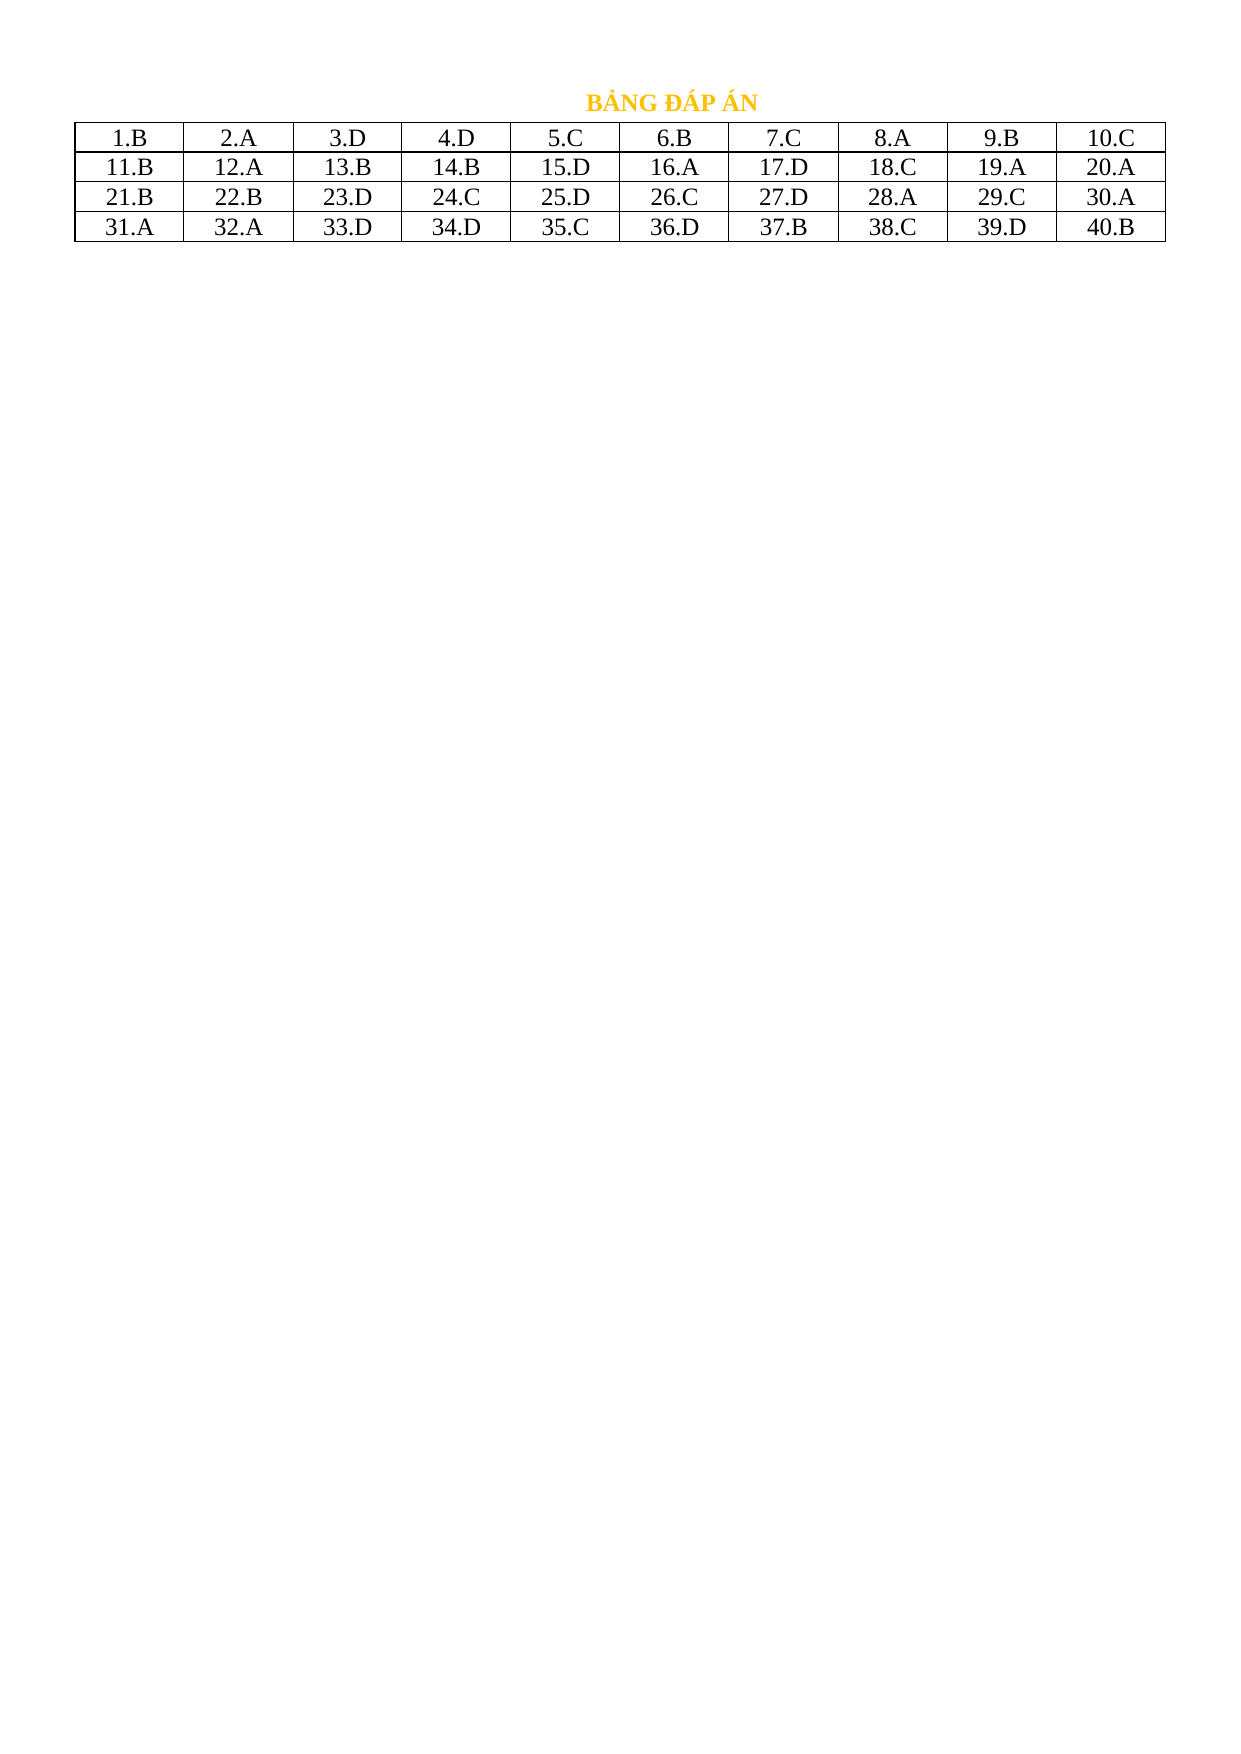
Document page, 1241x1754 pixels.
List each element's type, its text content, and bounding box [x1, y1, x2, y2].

table_cell 37.B [729, 212, 838, 241]
table_cell 29.C [948, 182, 1056, 211]
table_cell 28.A [839, 182, 947, 211]
table_cell 39.D [948, 212, 1056, 241]
table_cell 26.C [620, 182, 728, 211]
table_cell 19.A [948, 153, 1056, 181]
table_cell 35.C [511, 212, 619, 241]
table_cell 30.A [1057, 182, 1165, 211]
table_cell 11.B [76, 153, 183, 181]
table_header 6.B [620, 123, 728, 151]
table_cell 24.C [402, 182, 510, 211]
text BẢNG ĐÁP ÁN [192, 88, 1152, 117]
table_cell 32.A [184, 212, 293, 241]
table_cell 31.A [76, 212, 183, 241]
table_cell 25.D [511, 182, 619, 211]
table_cell 13.B [294, 153, 401, 181]
table_cell 12.A [184, 153, 293, 181]
table_cell 14.B [402, 153, 510, 181]
table_header 1.B [76, 123, 183, 151]
table_cell 18.C [839, 153, 947, 181]
table_header 4.D [402, 123, 510, 151]
table_cell 27.D [729, 182, 838, 211]
table_cell 15.D [511, 153, 619, 181]
table_cell 17.D [729, 153, 838, 181]
table_cell 23.D [294, 182, 401, 211]
table_header 2.A [184, 123, 293, 151]
table_cell 16.A [620, 153, 728, 181]
table_header 8.A [839, 123, 947, 151]
table_header 5.C [511, 123, 619, 151]
table_cell 22.B [184, 182, 293, 211]
table_cell 34.D [402, 212, 510, 241]
table_cell 33.D [294, 212, 401, 241]
table_header 10.C [1057, 123, 1165, 151]
table_cell 21.B [76, 182, 183, 211]
table_header 3.D [294, 123, 401, 151]
table_cell 38.C [839, 212, 947, 241]
table_cell 36.D [620, 212, 728, 241]
table_cell 40.B [1057, 212, 1165, 241]
table_header 7.C [729, 123, 838, 151]
table_header 9.B [948, 123, 1056, 151]
table_cell 20.A [1057, 153, 1165, 181]
